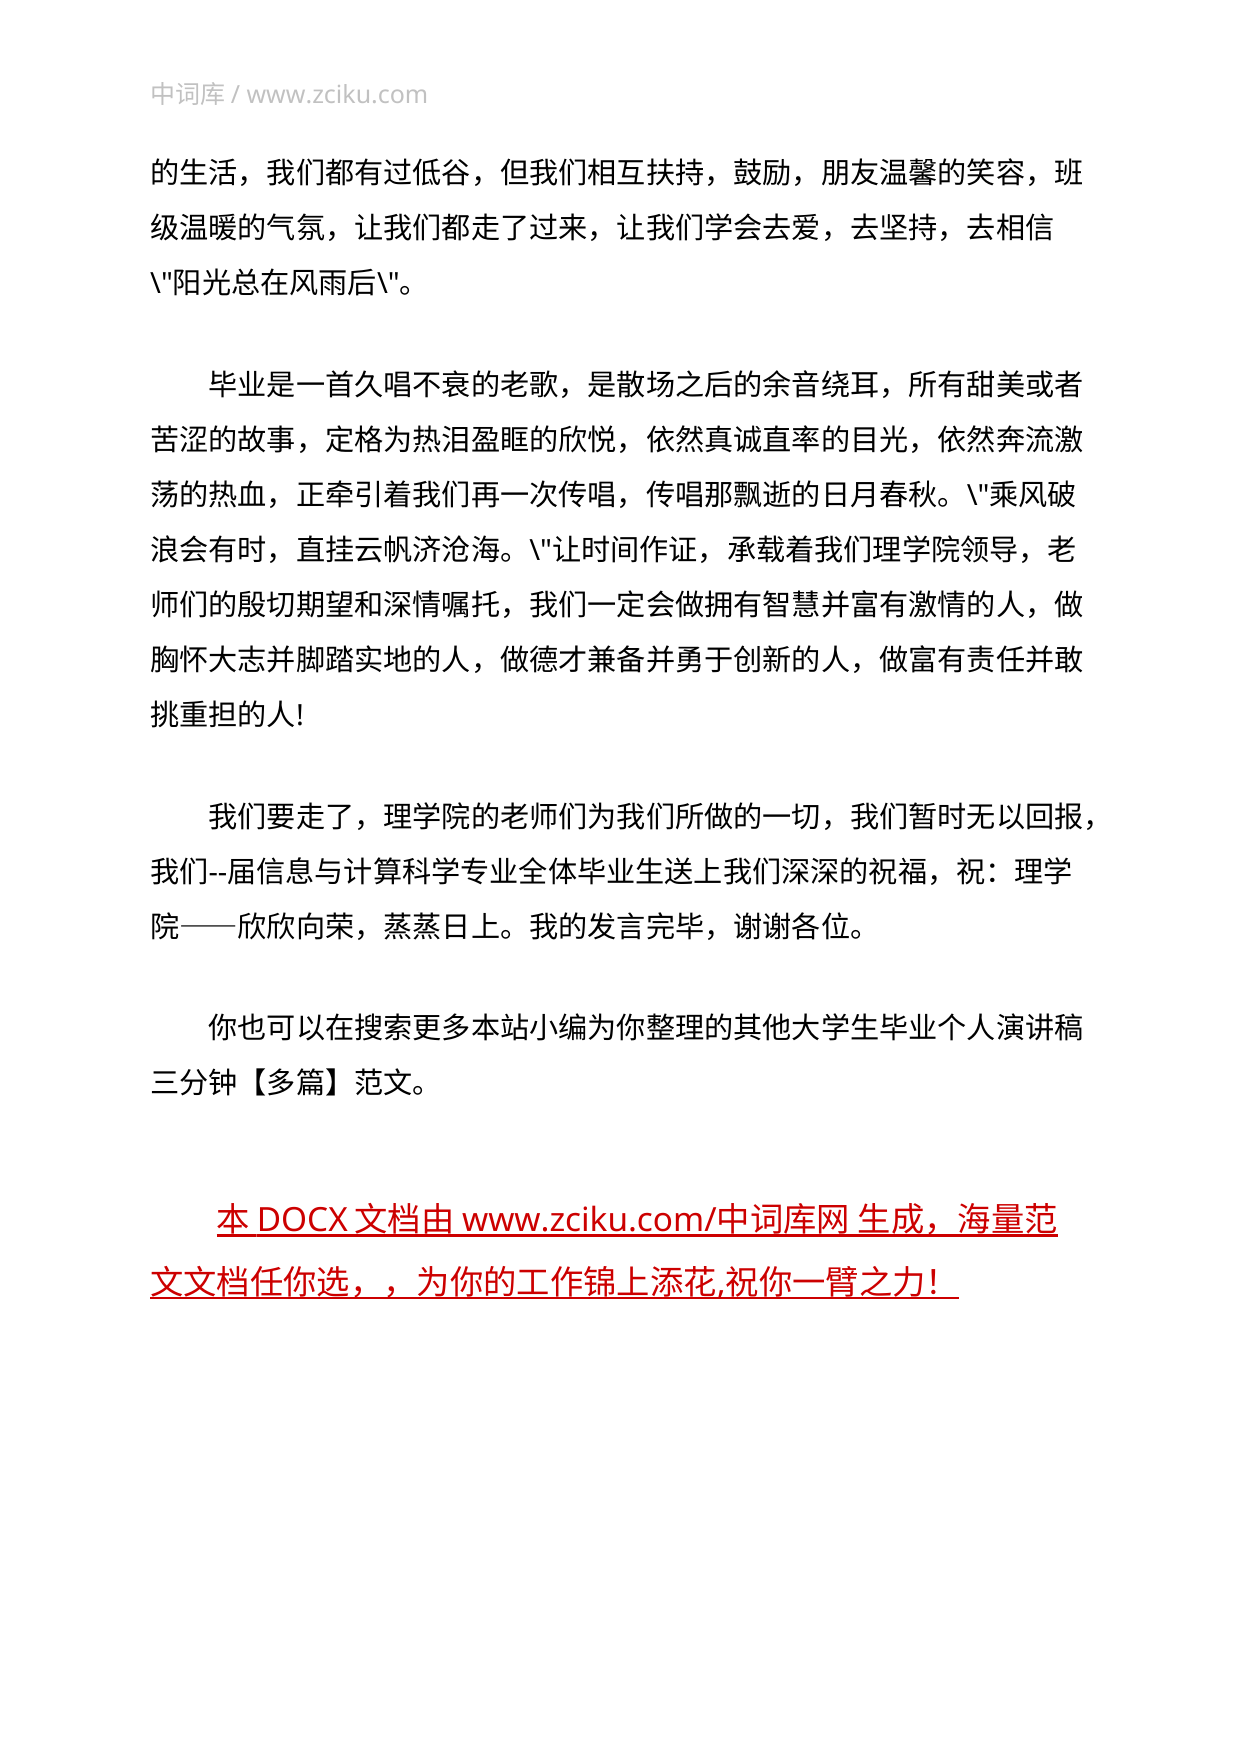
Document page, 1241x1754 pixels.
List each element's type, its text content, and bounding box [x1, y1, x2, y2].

text 你也可以在搜索更多本站小编为你整理的其他大学生毕业个人演讲稿三分钟【多篇】范文。 [150, 1005, 1090, 1102]
text 本DOCX文档由 www.zciku.com/中词库网 生成，海量范文文档任你选，，为你的工作锦上添花,祝你一臂之力！ [150, 1193, 1090, 1304]
text 毕业是一首久唱不衰的老歌，是散场之后的余音绕耳，所有甜美或者苦涩的故事，定格为热泪盈眶的欣悦，依然真诚直率的目光，依然奔流激荡的热血，正牵引着我们再一次传唱，传唱那飘逝的日月春秋。\"乘风破浪会有时，直挂云帆济沧海。\"让时间作证，承载着我们理学院领导，老师们的殷切期望和深情嘱托，我们一定会做拥有智慧并富有激情的人，做胸怀大志并脚踏实地的人，做德才兼备并勇于创新的人，做富有责任并敢挑重担的人! [150, 362, 1090, 734]
text 我们要走了，理学院的老师们为我们所做的一切，我们暂时无以回报，我们--届信息与计算科学专业全体毕业生送上我们深深的祝福，祝：理学院——欣欣向荣，蒸蒸日上。我的发言完毕，谢谢各位。 [150, 793, 1090, 946]
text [150, 150, 1090, 302]
